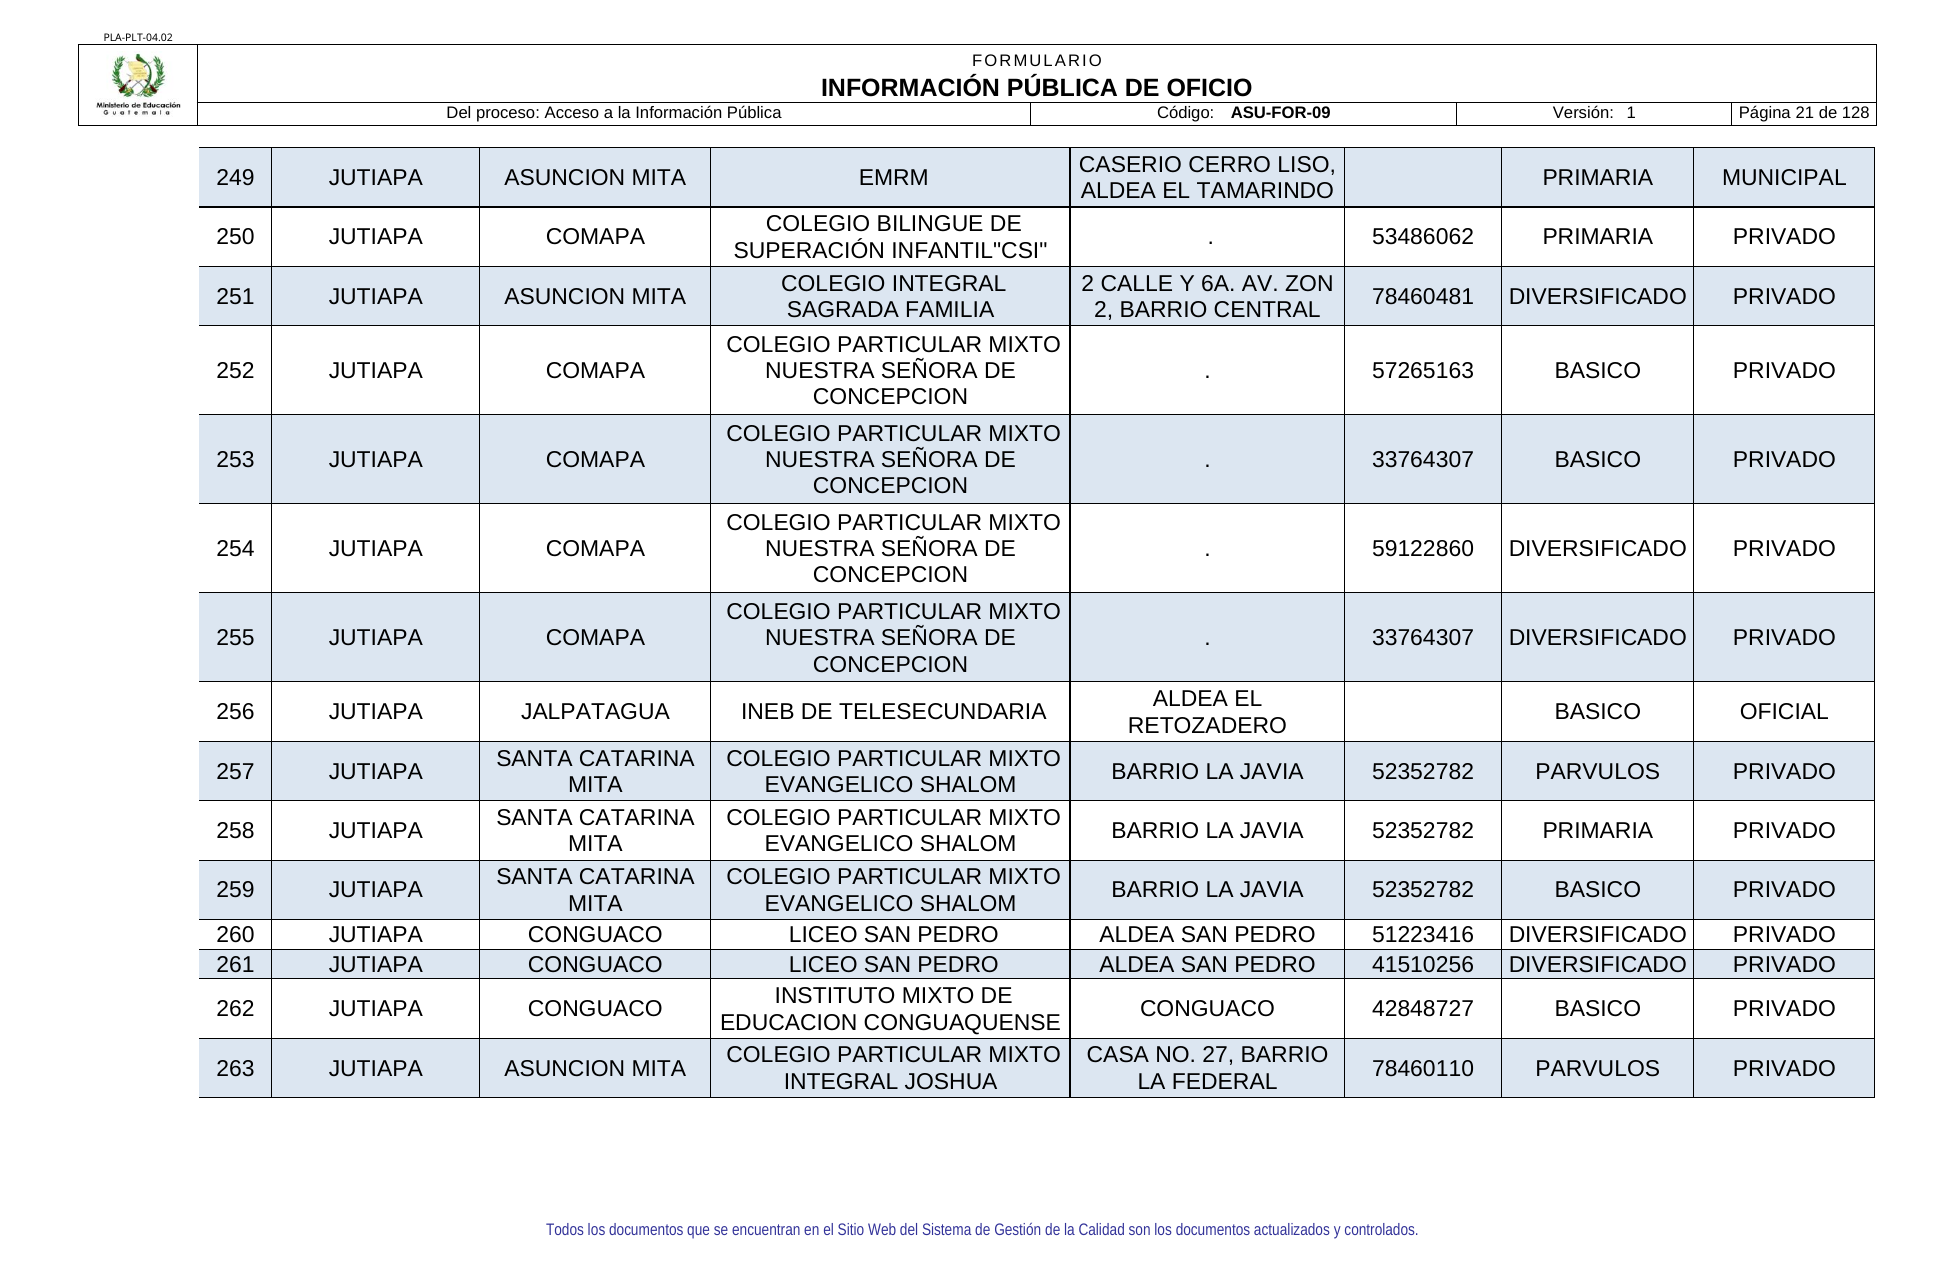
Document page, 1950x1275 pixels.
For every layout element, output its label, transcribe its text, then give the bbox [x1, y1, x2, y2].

table_cell PRIVADO [1694, 267, 1874, 325]
table_cell COMAPA [480, 504, 710, 592]
table_cell BASICO [1502, 861, 1693, 919]
table_cell BASICO [1502, 326, 1693, 414]
table_cell 78460110 [1345, 1039, 1501, 1097]
table_cell 254 [199, 504, 271, 592]
table_cell PRIVADO [1694, 1039, 1874, 1097]
table_cell COLEGIO BILINGUE DE SUPERACIÓN INFANTIL"CSI" [711, 208, 1069, 266]
table_cell CONGUACO [1071, 979, 1344, 1038]
table_cell PRIVADO [1694, 979, 1874, 1038]
table_cell COMAPA [480, 593, 710, 681]
table_cell ALDEA SAN PEDRO [1071, 920, 1344, 948]
table_cell JUTIAPA [272, 682, 479, 741]
table_cell 262 [199, 979, 271, 1038]
table_cell COLEGIO PARTICULAR MIXTO NUESTRA SEÑORA DE CONCEPCION [711, 415, 1069, 503]
table_cell SANTA CATARINA MITA [480, 861, 710, 919]
table_cell 255 [199, 593, 271, 681]
table_cell JUTIAPA [272, 326, 479, 414]
table_cell BARRIO LA JAVIA [1071, 861, 1344, 919]
table_cell COLEGIO PARTICULAR MIXTO EVANGELICO SHALOM [711, 861, 1069, 919]
table_cell BASICO [1502, 415, 1693, 503]
table_cell 57265163 [1345, 326, 1501, 414]
table_cell DIVERSIFICADO [1502, 950, 1693, 978]
table_cell DIVERSIFICADO [1502, 504, 1693, 592]
table_cell COMAPA [480, 326, 710, 414]
table_cell 59122860 [1345, 504, 1501, 592]
table_cell MUNICIPAL [1694, 148, 1874, 206]
table_cell 52352782 [1345, 742, 1501, 800]
table_cell . [1071, 504, 1344, 592]
table_cell LICEO SAN PEDRO [711, 920, 1069, 948]
table_cell 257 [199, 742, 271, 800]
table_cell PRIVADO [1694, 326, 1874, 414]
table_cell 52352782 [1345, 861, 1501, 919]
table_cell JUTIAPA [272, 148, 479, 206]
table_cell DIVERSIFICADO [1502, 920, 1693, 948]
table_cell COMAPA [480, 208, 710, 266]
table_cell ASUNCION MITA [480, 148, 710, 206]
table_cell . [1071, 415, 1344, 503]
table_cell 258 [199, 801, 271, 859]
table_cell CONGUACO [480, 950, 710, 978]
table_cell INEB DE TELESECUNDARIA [711, 682, 1069, 741]
table_cell JUTIAPA [272, 742, 479, 800]
table_cell ALDEA SAN PEDRO [1071, 950, 1344, 978]
table_cell 42848727 [1345, 979, 1501, 1038]
table_cell 252 [199, 326, 271, 414]
table_cell . [1071, 593, 1344, 681]
table_cell 51223416 [1345, 920, 1501, 948]
picture [95, 51, 181, 117]
table_cell JALPATAGUA [480, 682, 710, 741]
table_cell CONGUACO [480, 979, 710, 1038]
table_cell 53486062 [1345, 208, 1501, 266]
table_cell CASA NO. 27, BARRIO LA FEDERAL [1071, 1039, 1344, 1097]
table_cell PRIMARIA [1502, 148, 1693, 206]
table_cell JUTIAPA [272, 801, 479, 859]
table_cell COLEGIO PARTICULAR MIXTO NUESTRA SEÑORA DE CONCEPCION [711, 504, 1069, 592]
table_cell JUTIAPA [272, 415, 479, 503]
table_cell PRIVADO [1694, 920, 1874, 948]
table_cell 261 [199, 950, 271, 978]
table_cell PARVULOS [1502, 1039, 1693, 1097]
table_cell 52352782 [1345, 801, 1501, 859]
table_cell CONGUACO [480, 920, 710, 948]
table_cell 251 [199, 267, 271, 325]
table_cell COLEGIO PARTICULAR MIXTO NUESTRA SEÑORA DE CONCEPCION [711, 326, 1069, 414]
table_cell ASUNCION MITA [480, 267, 710, 325]
table_cell 33764307 [1345, 415, 1501, 503]
table_cell BASICO [1502, 979, 1693, 1038]
table_cell DIVERSIFICADO [1502, 593, 1693, 681]
table_cell PRIMARIA [1502, 801, 1693, 859]
table_cell SANTA CATARINA MITA [480, 801, 710, 859]
table_cell BASICO [1502, 682, 1693, 741]
table_cell DIVERSIFICADO [1502, 267, 1693, 325]
table_cell PRIVADO [1694, 861, 1874, 919]
table_cell JUTIAPA [272, 208, 479, 266]
table_cell 2 CALLE Y 6A. AV. ZON 2, BARRIO CENTRAL [1071, 267, 1344, 325]
table_cell PRIVADO [1694, 504, 1874, 592]
table_cell PRIVADO [1694, 742, 1874, 800]
table_cell 41510256 [1345, 950, 1501, 978]
table_cell PRIMARIA [1502, 208, 1693, 266]
table_cell PRIVADO [1694, 415, 1874, 503]
table_cell 78460481 [1345, 267, 1501, 325]
table_cell JUTIAPA [272, 920, 479, 948]
table_cell [1345, 148, 1501, 206]
table_cell JUTIAPA [272, 267, 479, 325]
table_cell COLEGIO PARTICULAR MIXTO NUESTRA SEÑORA DE CONCEPCION [711, 593, 1069, 681]
table_cell INSTITUTO MIXTO DE EDUCACION CONGUAQUENSE [711, 979, 1069, 1038]
table_cell EMRM [711, 148, 1069, 206]
table_cell PRIVADO [1694, 593, 1874, 681]
table_cell PRIVADO [1694, 801, 1874, 859]
table_cell JUTIAPA [272, 861, 479, 919]
table_cell . [1071, 326, 1344, 414]
table_cell JUTIAPA [272, 504, 479, 592]
table_cell JUTIAPA [272, 950, 479, 978]
table_cell JUTIAPA [272, 979, 479, 1038]
table_cell PARVULOS [1502, 742, 1693, 800]
table_cell COLEGIO PARTICULAR MIXTO EVANGELICO SHALOM [711, 801, 1069, 859]
table_cell COLEGIO PARTICULAR MIXTO EVANGELICO SHALOM [711, 742, 1069, 800]
table_cell ASUNCION MITA [480, 1039, 710, 1097]
table_cell PRIVADO [1694, 950, 1874, 978]
table_cell 250 [199, 208, 271, 266]
table_cell . [1071, 208, 1344, 266]
table_cell 259 [199, 861, 271, 919]
table_cell 256 [199, 682, 271, 741]
table_cell 263 [199, 1039, 271, 1097]
table_cell JUTIAPA [272, 1039, 479, 1097]
table_cell BARRIO LA JAVIA [1071, 801, 1344, 859]
table_cell ALDEA EL RETOZADERO [1071, 682, 1344, 741]
table_cell LICEO SAN PEDRO [711, 950, 1069, 978]
table_cell JUTIAPA [272, 593, 479, 681]
table_cell BARRIO LA JAVIA [1071, 742, 1344, 800]
table_cell 249 [199, 148, 271, 206]
table_cell COLEGIO PARTICULAR MIXTO INTEGRAL JOSHUA [711, 1039, 1069, 1097]
table_cell CASERIO CERRO LISO, ALDEA EL TAMARINDO [1071, 148, 1344, 206]
table_cell [1345, 682, 1501, 741]
table_cell 260 [199, 920, 271, 948]
table_cell SANTA CATARINA MITA [480, 742, 710, 800]
table_cell COLEGIO INTEGRAL SAGRADA FAMILIA [711, 267, 1069, 325]
table_cell PRIVADO [1694, 208, 1874, 266]
table_cell 33764307 [1345, 593, 1501, 681]
table_cell 253 [199, 415, 271, 503]
table_cell OFICIAL [1694, 682, 1874, 741]
table_cell COMAPA [480, 415, 710, 503]
